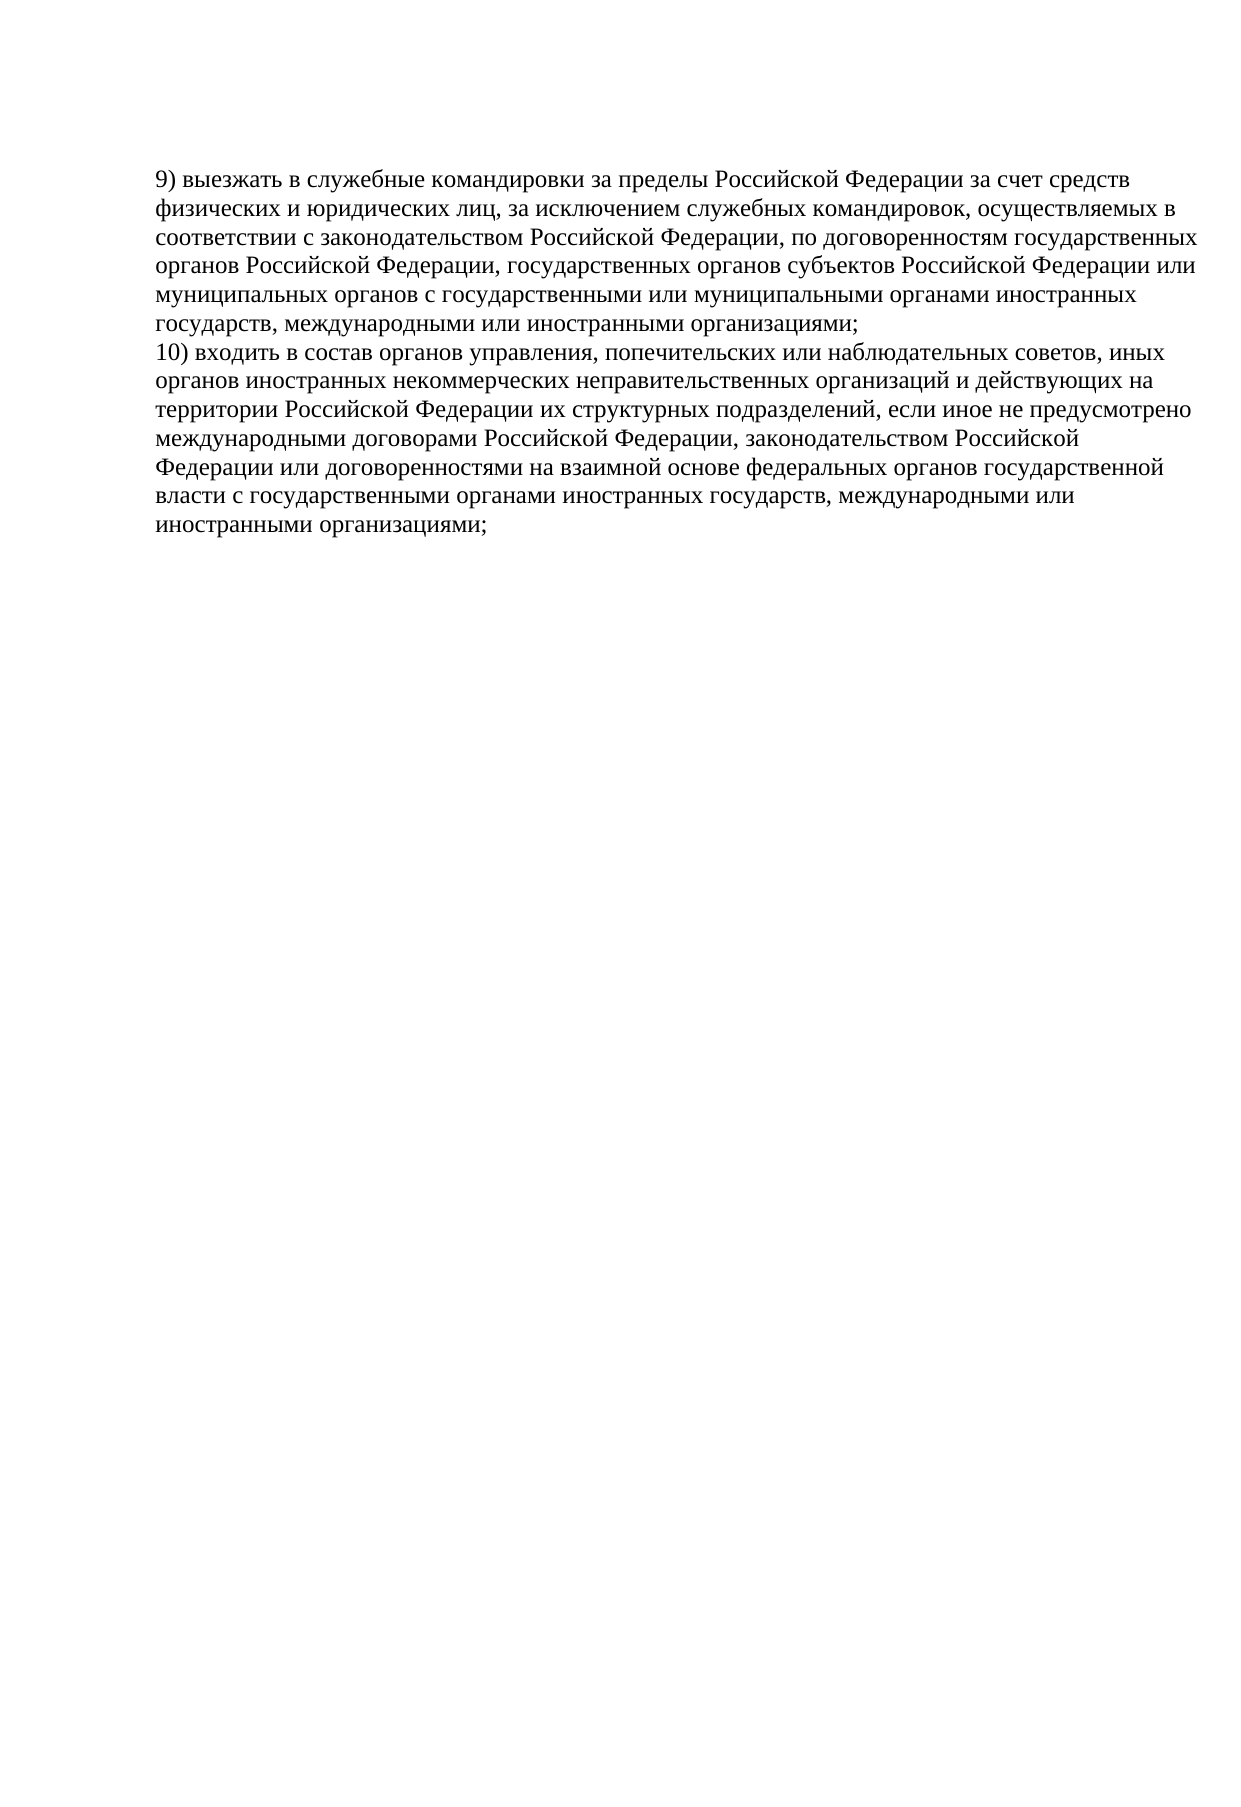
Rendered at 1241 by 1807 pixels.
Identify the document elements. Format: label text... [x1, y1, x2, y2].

text 10) входить в состав органов управления, попечительских или наблюдательных советов, иных органов иностранных некоммерческих неправительственных организаций и действующих на территории Российской Федерации их структурных подразделений, если иное не предусмотрено международными договорами Российской Федерации, законодательством Российской Федерации или договоренностями на взаимной основе федеральных органов государственной власти с государственными органами иностранных государств, международными или иностранными организациями; [155, 337, 1202, 538]
text 9) выезжать в служебные командировки за пределы Российской Федерации за счет средств физических и юридических лиц, за исключением служебных командировок, осуществляемых в соответствии с законодательством Российской Федерации, по договоренностям государственных органов Российской Федерации, государственных органов субъектов Российской Федерации или муниципальных органов с государственными или муниципальными органами иностранных государств, международными или иностранными организациями; [155, 164, 1202, 337]
